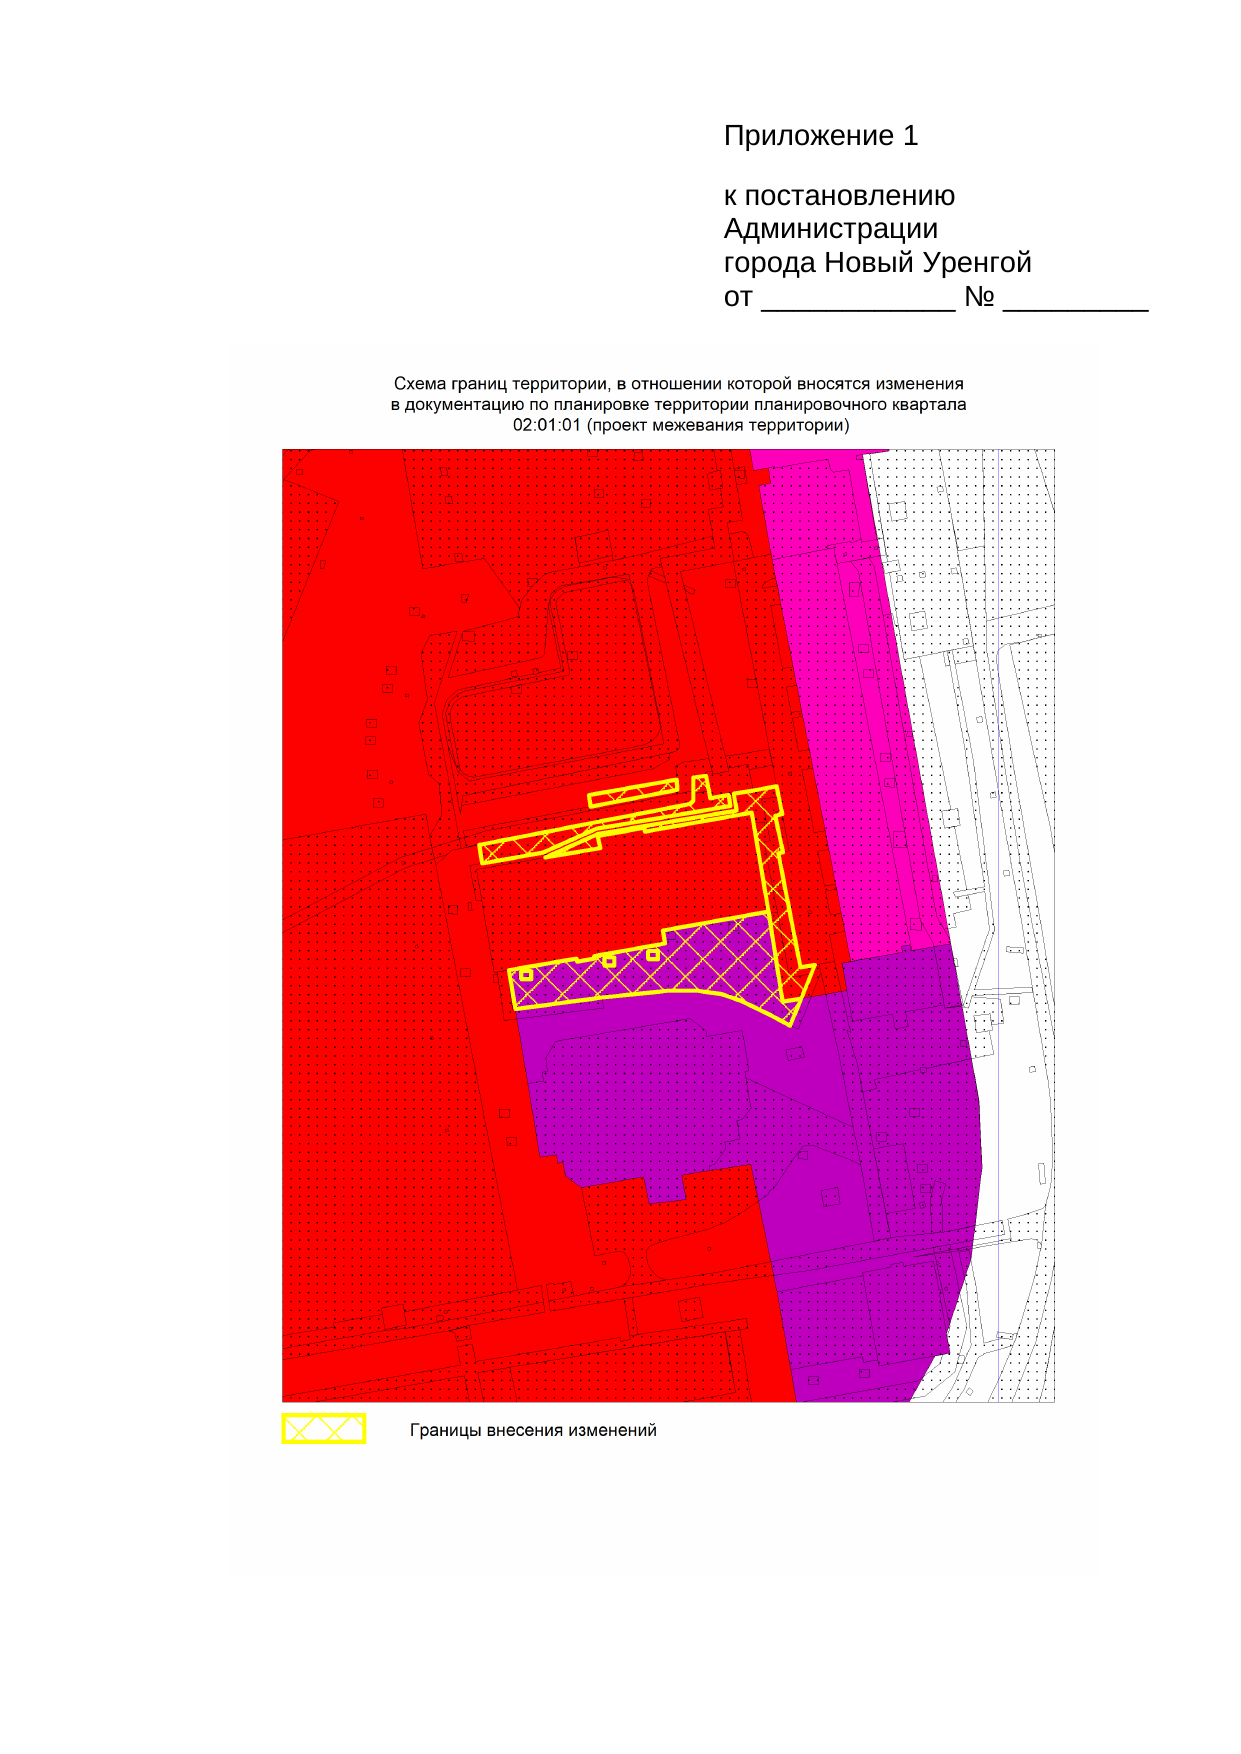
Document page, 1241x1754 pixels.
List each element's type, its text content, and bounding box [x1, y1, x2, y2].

text города Новый Уренгой [723, 245, 1152, 279]
text от ____________ № _________ [723, 279, 1152, 312]
picture [229, 345, 1100, 1575]
text к постановлению Администрации [723, 178, 1152, 245]
text Приложение 1 [723, 118, 1152, 152]
